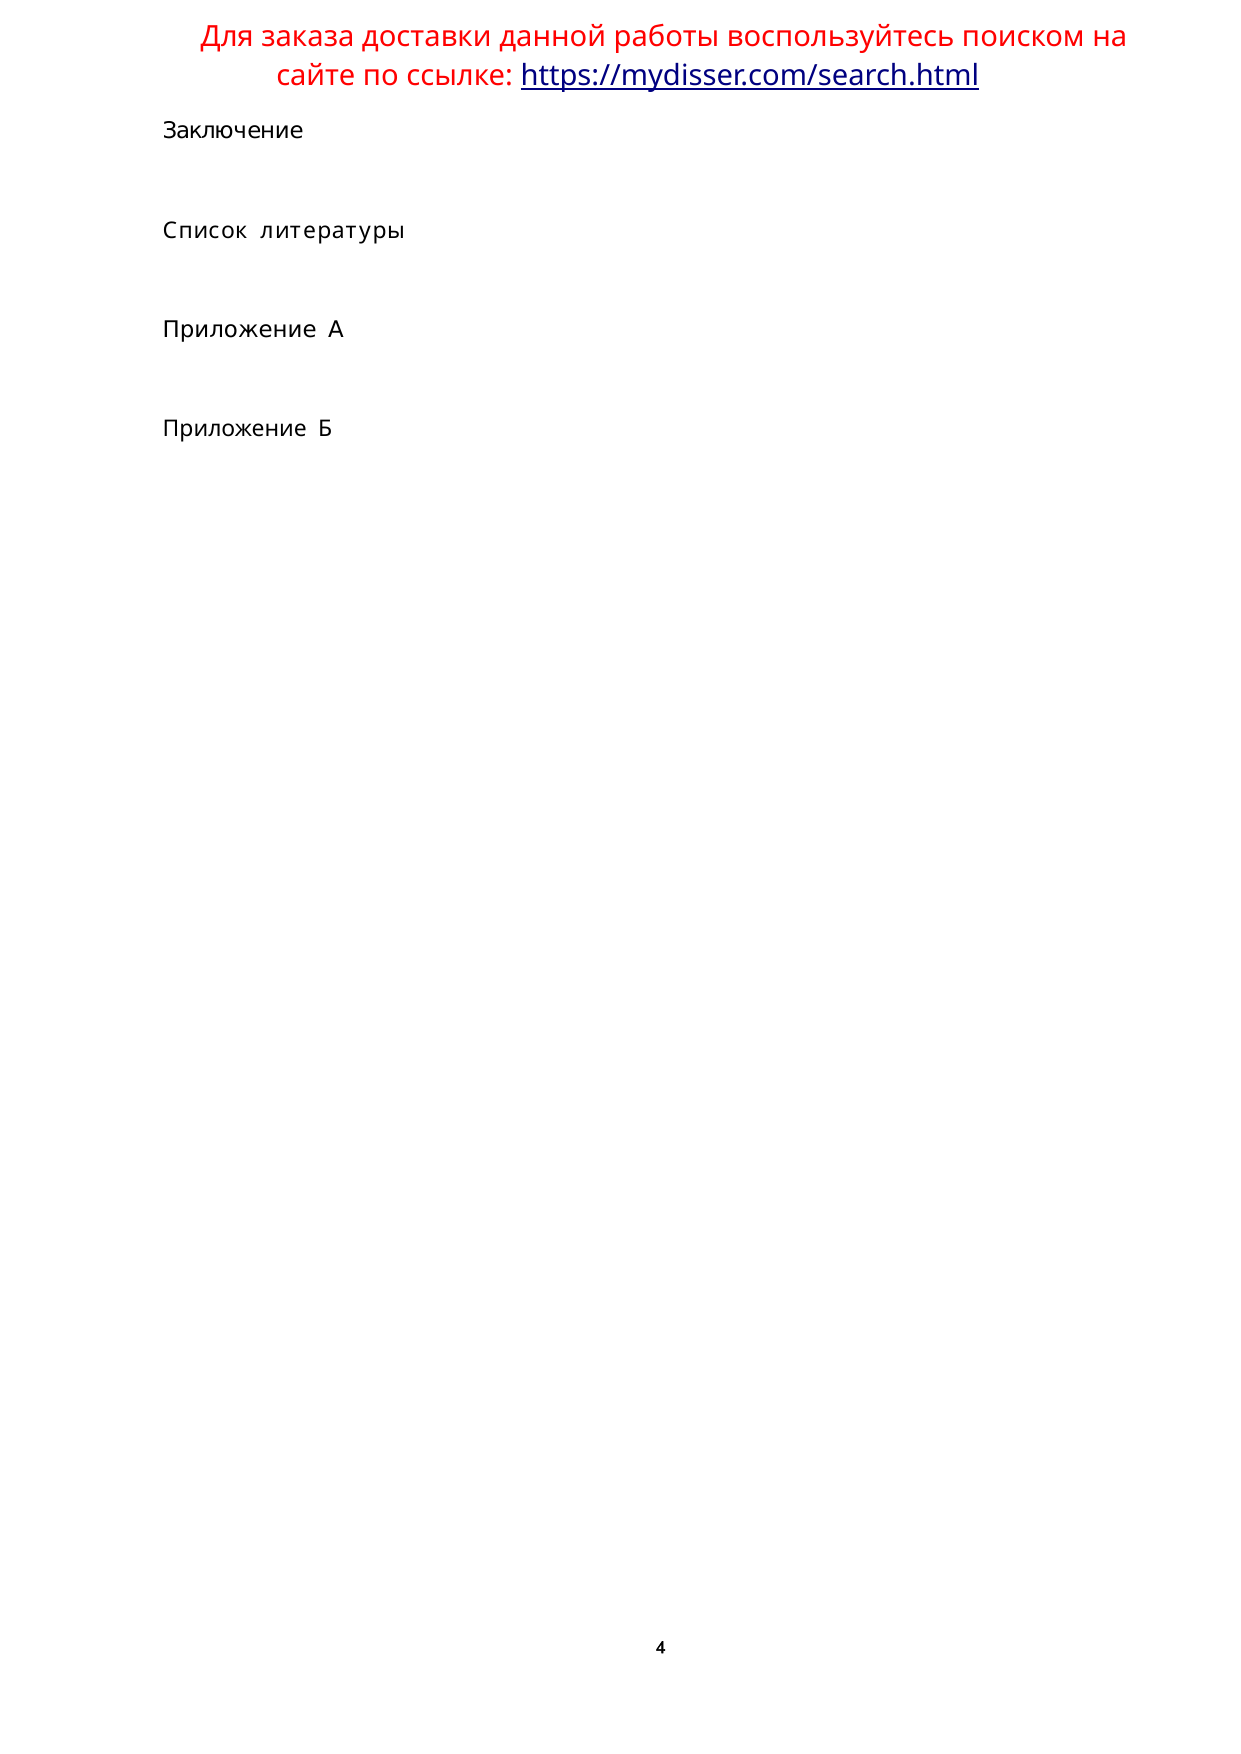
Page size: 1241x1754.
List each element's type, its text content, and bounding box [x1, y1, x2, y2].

text Заключение [103, 115, 1152, 144]
text Приложение А [103, 313, 1152, 342]
text Список литературы [103, 214, 1152, 243]
text Приложение Б [103, 412, 1152, 441]
